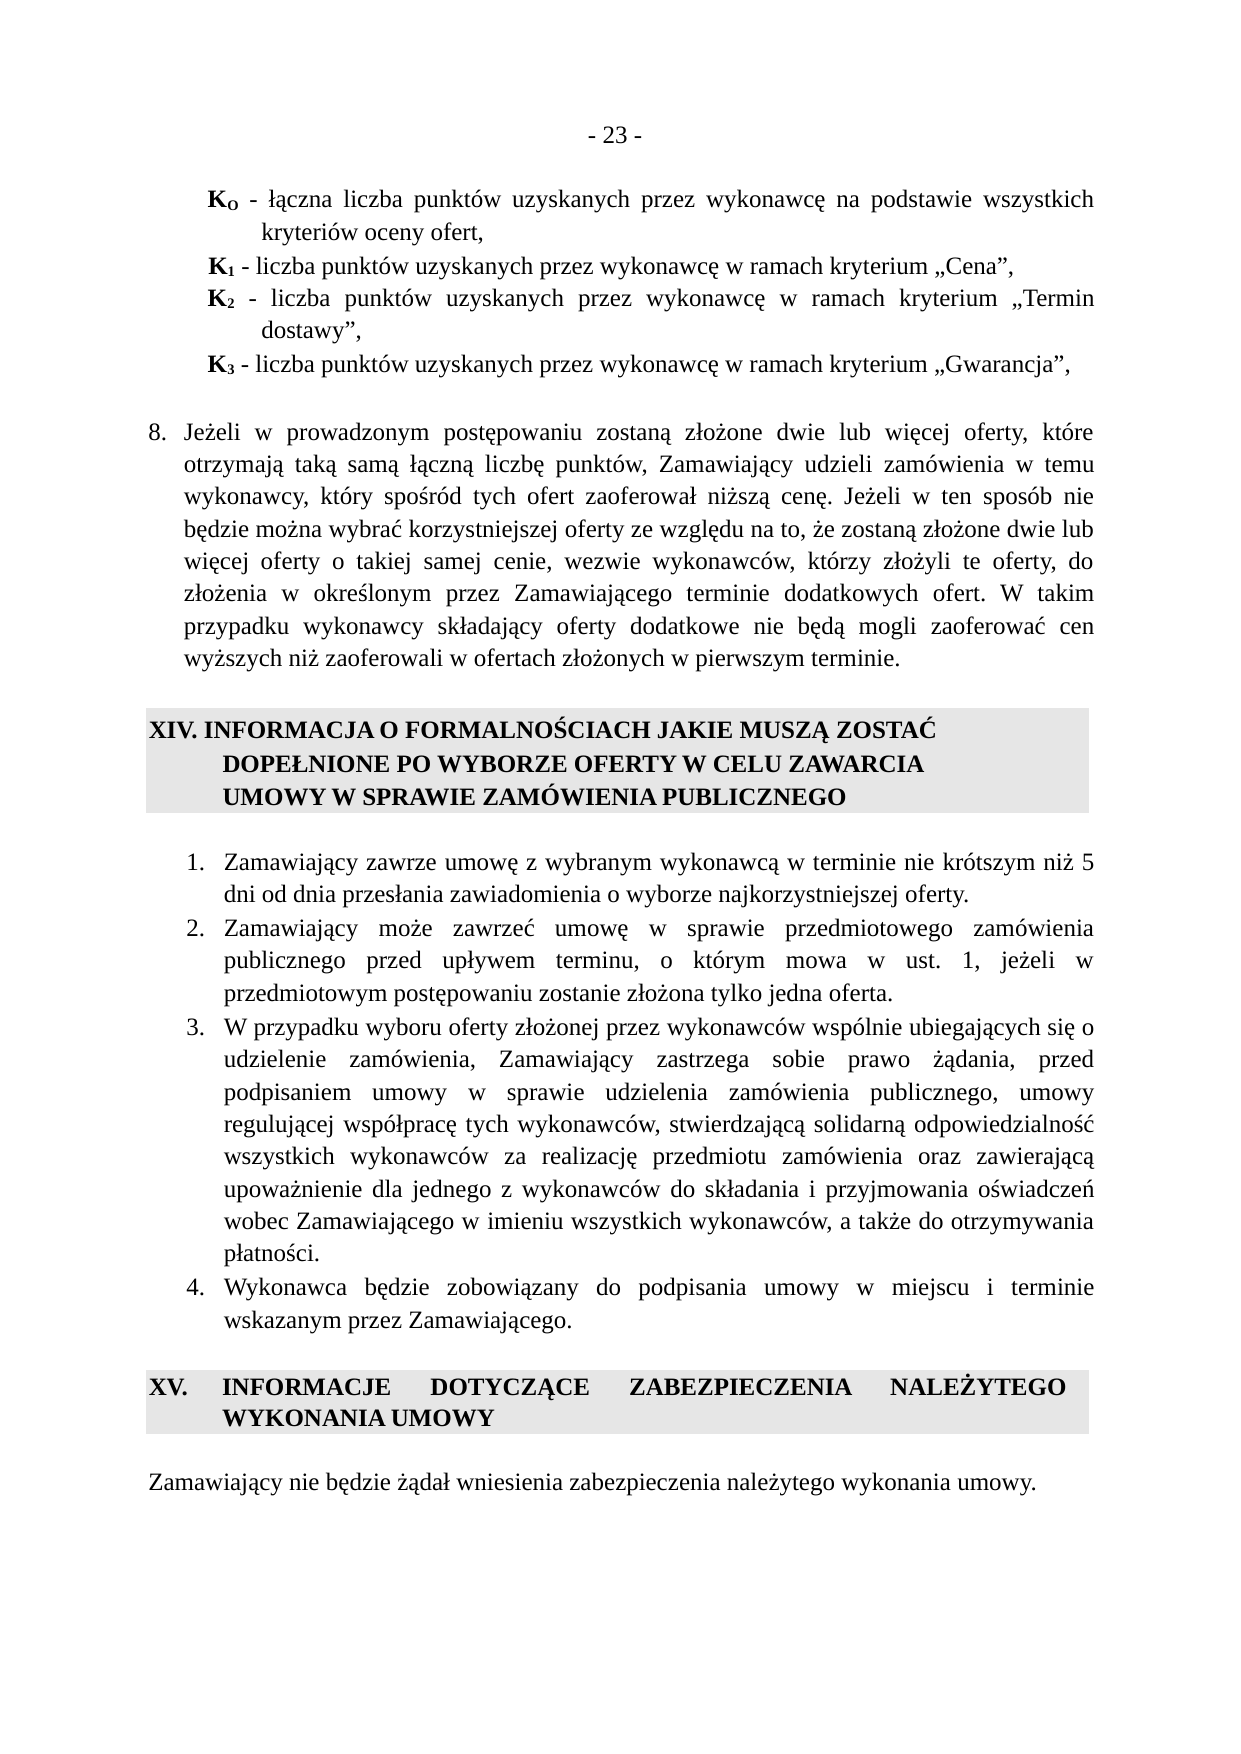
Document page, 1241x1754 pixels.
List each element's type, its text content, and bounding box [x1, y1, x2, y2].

table_header INFORMACJE DOTYCZĄCE ZABEZPIECZENIA NALEŻYTEGO WYKONANIA UMOWY [222, 1370, 1089, 1434]
list W przypadku wyboru oferty złożonej przez wykonawców wspólnie ubiegających się o udzielenie zamówienia, Zamawiający zastrzega sobie prawo żądania, przed podpisaniem umowy w sprawie udzielenia zamówienia publicznego, umowy regulującej współpracę tych wykonawców, stwierdzającą solidarną odpowiedzialność wszystkich wykonawców za realizację przedmiotu zamówienia oraz zawierającą upoważnienie dla jednego z wykonawców do składania i przyjmowania oświadczeń wobec Zamawiającego w imieniu wszystkich wykonawców, a także do otrzymywania płatności. [186, 1012, 1095, 1267]
list Wykonawca będzie zobowiązany do podpisania umowy w miejscu i terminie wskazanym przez Zamawiającego. [186, 1272, 1095, 1333]
text K1 - liczba punktów uzyskanych przez wykonawcę w ramach kryterium „Cena”, [148, 251, 1074, 279]
text KO - łączna liczba punktów uzyskanych przez wykonawcę na podstawie wszystkich kryteriów oceny ofert, [207, 184, 1095, 246]
text K3 - liczba punktów uzyskanych przez wykonawcę w ramach kryterium „Gwarancja”, [207, 349, 1095, 378]
text Zamawiający nie będzie żądał wniesienia zabezpieczenia należytego wykonania umowy. [148, 1467, 1095, 1496]
table_header XV. [146, 1370, 222, 1434]
table_header XIV. INFORMACJA O FORMALNOŚCIACH JAKIE MUSZĄ ZOSTAĆ DOPEŁNIONE PO WYBORZE OFERTY W CELU ZAWARCIA UMOWY W SPRAWIE ZAMÓWIENIA PUBLICZNEGO [146, 708, 1089, 813]
list Jeżeli w prowadzonym postępowaniu zostaną złożone dwie lub więcej oferty, które otrzymają taką samą łączną liczbę punktów, Zamawiający udzieli zamówienia w temu wykonawcy, który spośród tych ofert zaoferował niższą cenę. Jeżeli w ten sposób nie będzie można wybrać korzystniejszej oferty ze względu na to, że zostaną złożone dwie lub więcej oferty o takiej samej cenie, wezwie wykonawców, którzy złożyli te oferty, do złożenia w określonym przez Zamawiającego terminie dodatkowych ofert. W takim przypadku wykonawcy składający oferty dodatkowe nie będą mogli zaoferować cen wyższych niż zaoferowali w ofertach złożonych w pierwszym terminie. [148, 417, 1095, 672]
list Zamawiający może zawrzeć umowę w sprawie przedmiotowego zamówienia publicznego przed upływem terminu, o którym mowa w ust. 1, jeżeli w przedmiotowym postępowaniu zostanie złożona tylko jedna oferta. [186, 913, 1095, 1007]
list Zamawiający zawrze umowę z wybranym wykonawcą w terminie nie krótszym niż 5 dni od dnia przesłania zawiadomienia o wyborze najkorzystniejszej oferty. [186, 847, 1095, 908]
text K2 - liczba punktów uzyskanych przez wykonawcę w ramach kryterium „Termin dostawy”, [207, 283, 1095, 344]
